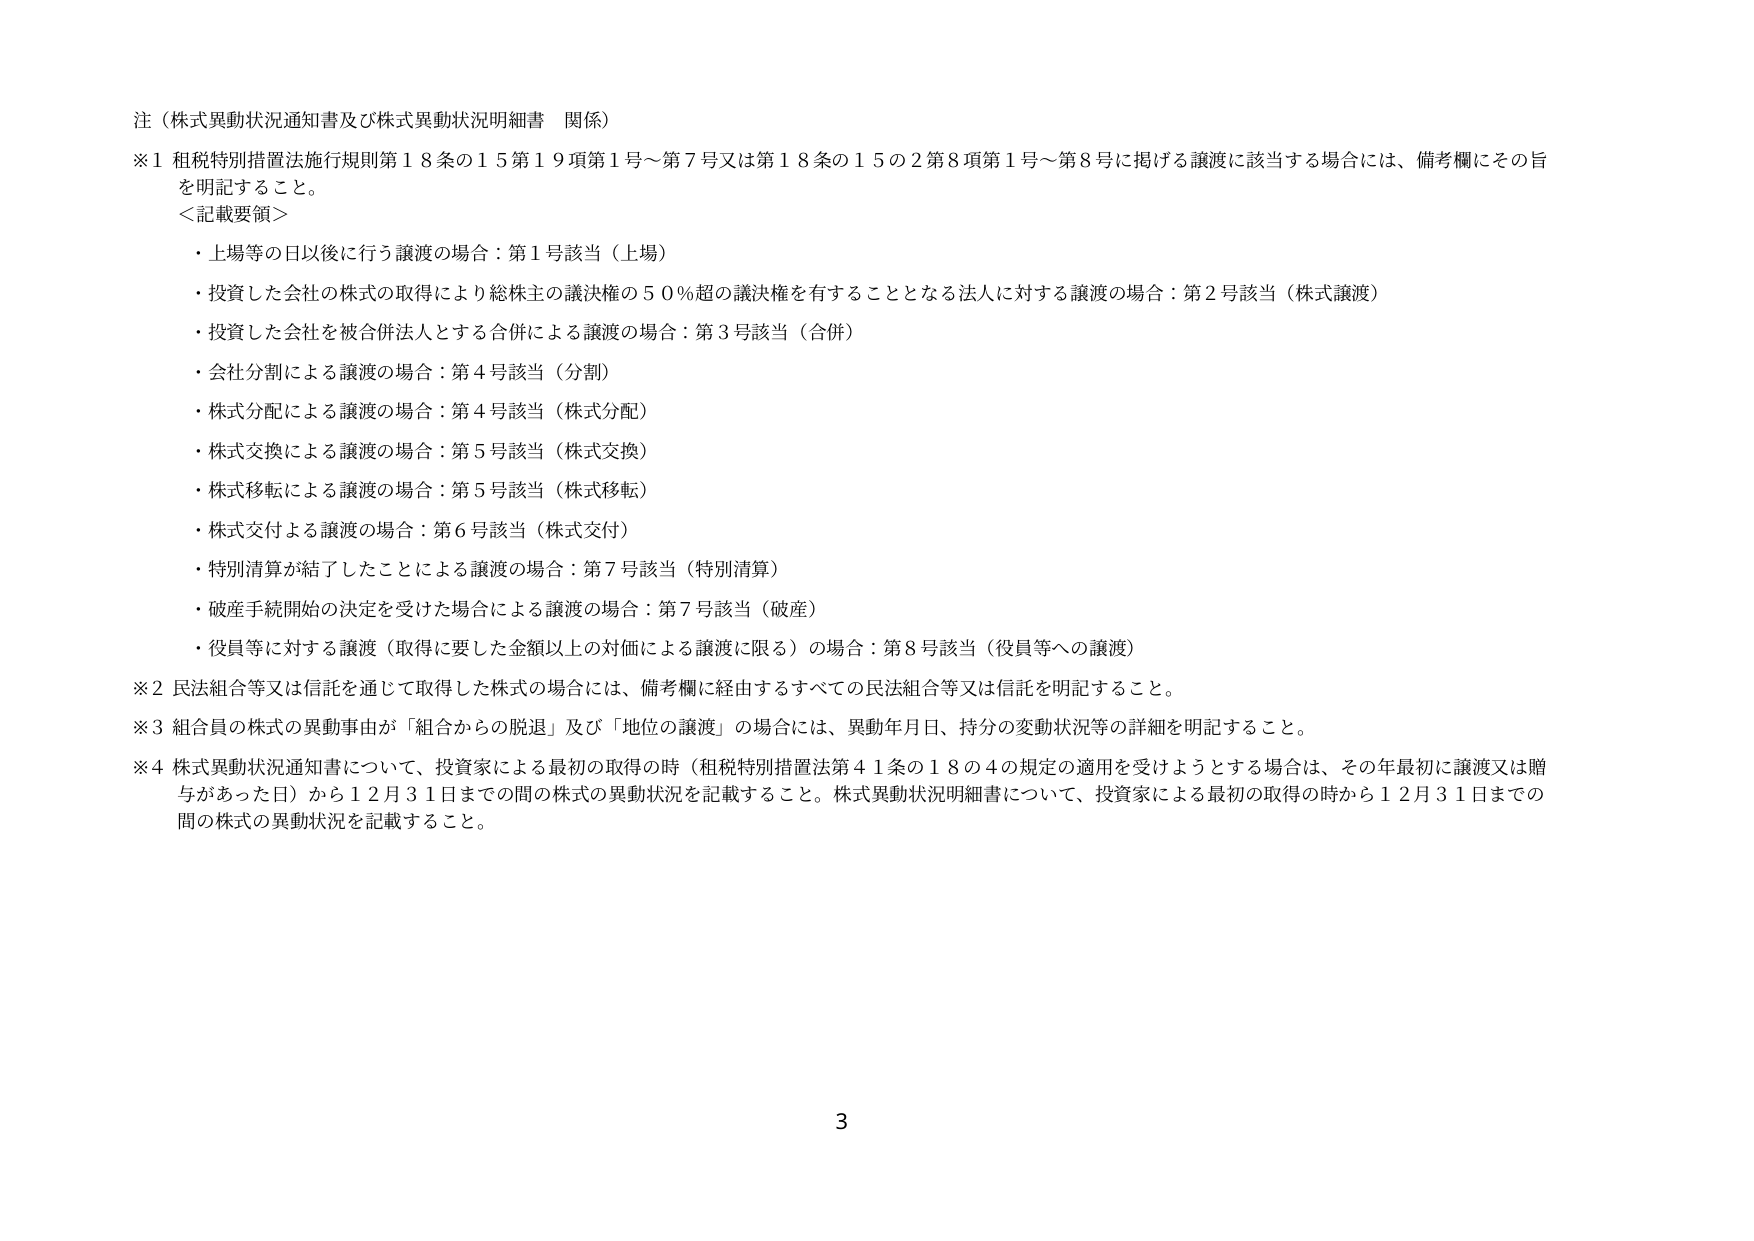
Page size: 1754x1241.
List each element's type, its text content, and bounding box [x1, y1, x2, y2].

text ・投資した会社を被合併法人とする合併による譲渡の場合：第３号該当（合併） [189, 318, 1550, 345]
text ※１ 租税特別措置法施行規則第１８条の１５第１９項第１号～第７号又は第１８条の１５の２第８項第１号～第８号に掲げる譲渡に該当する場合には、備考欄にその旨を明記すること。 ＜記載要領＞ [133, 146, 1550, 227]
text ※２ 民法組合等又は信託を通じて取得した株式の場合には、備考欄に経由するすべての民法組合等又は信託を明記すること。 [133, 673, 1550, 701]
text ・株式交付よる譲渡の場合：第６号該当（株式交付） [189, 516, 1550, 543]
text ・株式交換による譲渡の場合：第５号該当（株式交換） [189, 437, 1550, 464]
text ・株式移転による譲渡の場合：第５号該当（株式移転） [189, 476, 1550, 503]
text ・会社分割による譲渡の場合：第４号該当（分割） [189, 358, 1550, 385]
text ・役員等に対する譲渡（取得に要した金額以上の対価による譲渡に限る）の場合：第８号該当（役員等への譲渡） [189, 634, 1550, 661]
text 注（株式異動状況通知書及び株式異動状況明細書 関係） [133, 106, 1550, 133]
text ・破産手続開始の決定を受けた場合による譲渡の場合：第７号該当（破産） [189, 594, 1550, 622]
text ※３ 組合員の株式の異動事由が「組合からの脱退」及び「地位の譲渡」の場合には、異動年月日、持分の変動状況等の詳細を明記すること。 [133, 713, 1550, 740]
text ・特別清算が結了したことによる譲渡の場合：第７号該当（特別清算） [189, 555, 1550, 582]
text ・上場等の日以後に行う譲渡の場合：第１号該当（上場） [189, 239, 1550, 266]
text ・株式分配による譲渡の場合：第４号該当（株式分配） [189, 397, 1550, 424]
text ・投資した会社の株式の取得により総株主の議決権の５０％超の議決権を有することとなる法人に対する譲渡の場合：第２号該当（株式譲渡） [189, 279, 1550, 306]
text ※４ 株式異動状況通知書について、投資家による最初の取得の時（租税特別措置法第４１条の１８の４の規定の適用を受けようとする場合は、その年最初に譲渡又は贈与があった日）から１２月３１日までの間の株式の異動状況を記載すること。株式異動状況明細書について、投資家による最初の取得の時から１２月３１日までの間の株式の異動状況を記載すること。 [133, 752, 1550, 833]
